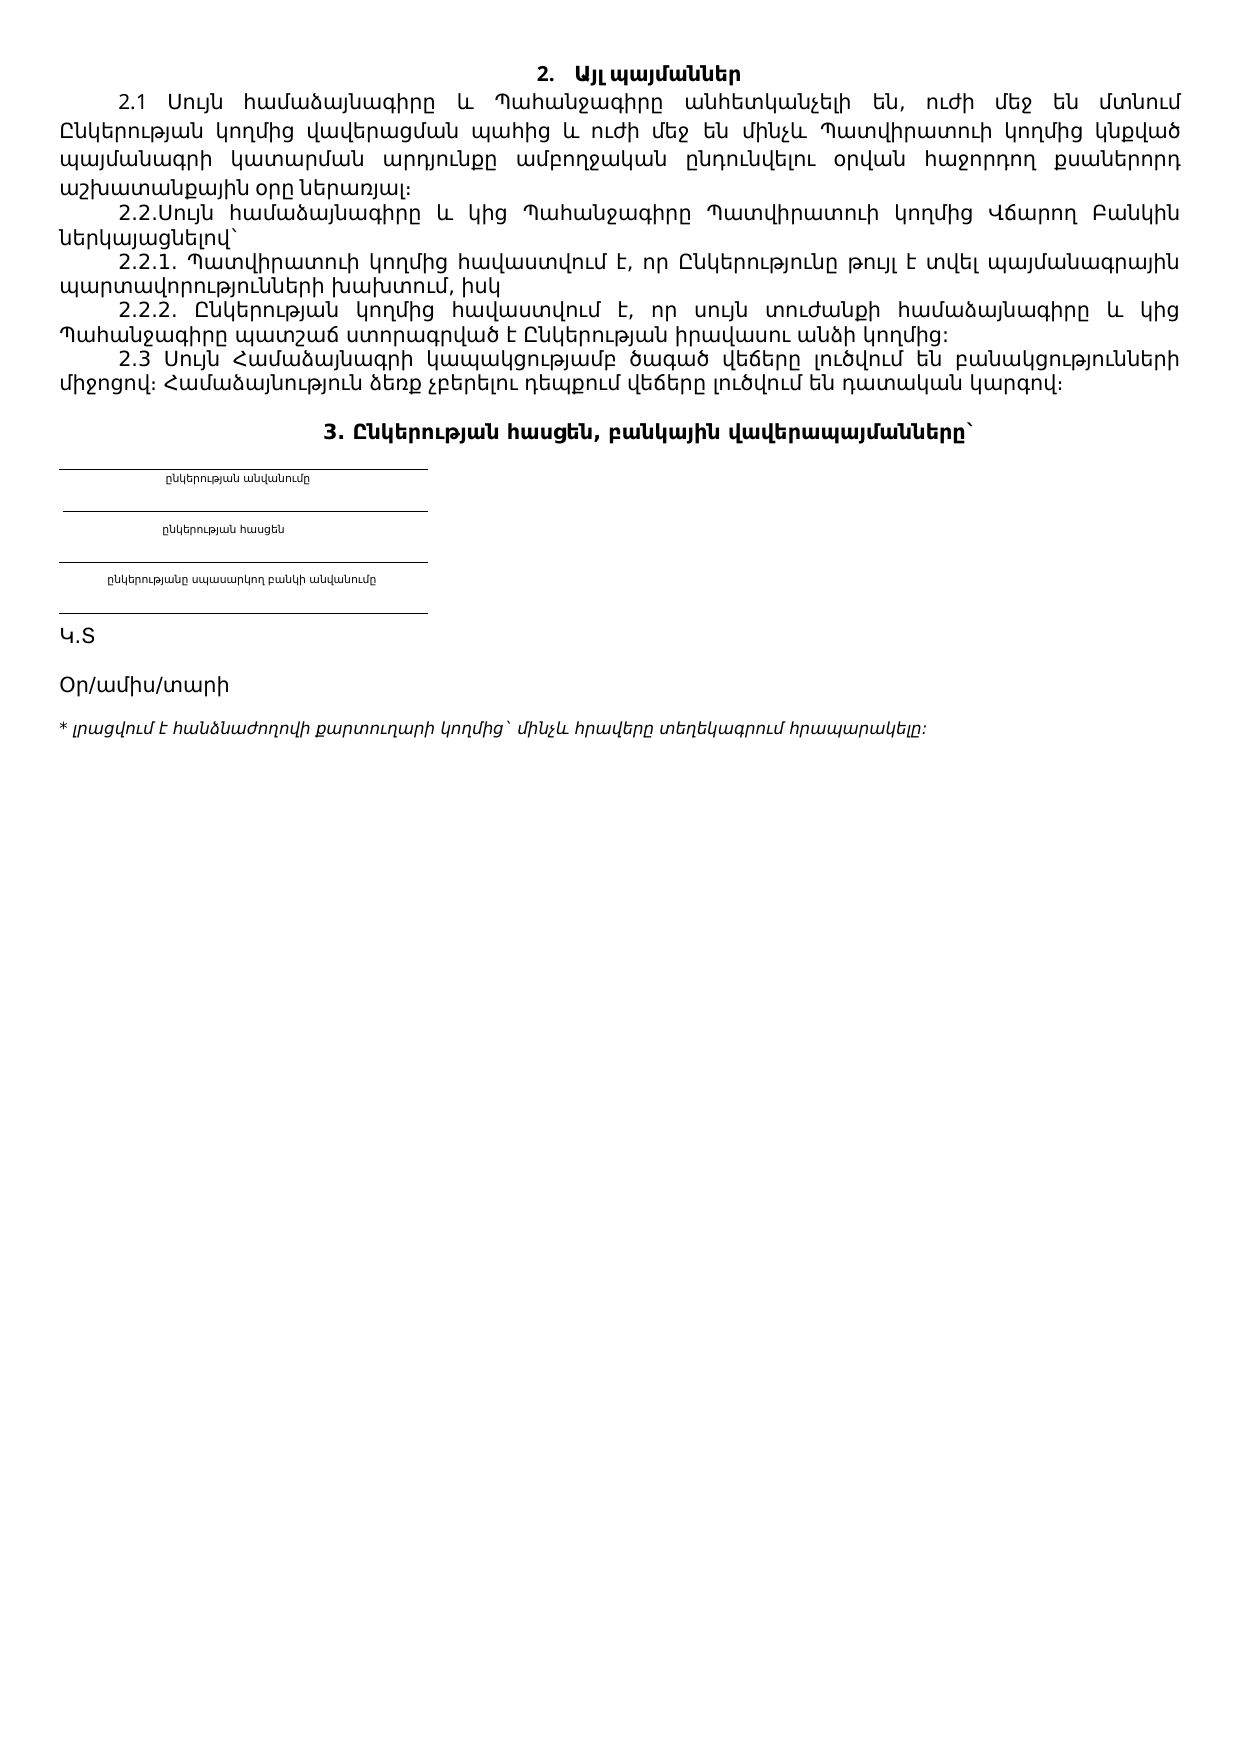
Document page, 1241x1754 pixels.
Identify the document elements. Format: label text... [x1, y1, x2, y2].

text 3. Ընկերության հասցեն, բանկային վավերապայմանները` [59, 420, 1181, 444]
text 2.2.1. Պատվիրատուի կողմից հավաստվում է, որ Ընկերությունը թույլ է տվել պայմանագրային պարտավորությունների խախտում, իսկ [59, 250, 1181, 298]
text Օր/ամիս/տարի [59, 673, 1181, 697]
text 2.2.2. Ընկերության կողմից հավաստվում է, որ սույն տուժանքի համաձայնագիրը և կից Պահանջագիրը պատշաճ ստորագրված է Ընկերության իրավասու անձի կողմից: [59, 298, 1181, 347]
list Այլ պայմաններ [97, 59, 1181, 87]
text ընկերության անվանումը [59, 473, 1181, 494]
text 2.3 Սույն Համաձայնագրի կապակցությամբ ծագած վեճերը լուծվում են բանակցությունների միջոցով։ Համաձայնություն ձեռք չբերելու դեպքում վեճերը լուծվում են դատական կարգով։ [59, 347, 1181, 395]
text * լրացվում է հանձնաժողովի քարտուղարի կողմից` մինչև հրավերը տեղեկագրում հրապարակելը: [59, 719, 1181, 739]
text 2.1 Սույն համաձայնագիրը և Պահանջագիրը անհետկանչելի են, ուժի մեջ են մտնում Ընկերության կողմից վավերացման պահից և ուժի մեջ են մինչև Պատվիրատուի կողմից կնքված պայմանագրի կատարման արդյունքը ամբողջական ընդունվելու օրվան հաջորդող քսաներորդ աշխատանքային օրը ներառյալ։ [59, 87, 1181, 201]
text 2.2.Սույն համաձայնագիրը և կից Պահանջագիրը Պատվիրատուի կողմից Վճարող Բանկին ներկայացնելով` [59, 201, 1181, 250]
text ընկերության հասցեն [59, 523, 1181, 545]
text Կ.Տ [59, 624, 1181, 649]
text ընկերությանը սպասարկող բանկի անվանումը [59, 574, 1181, 596]
